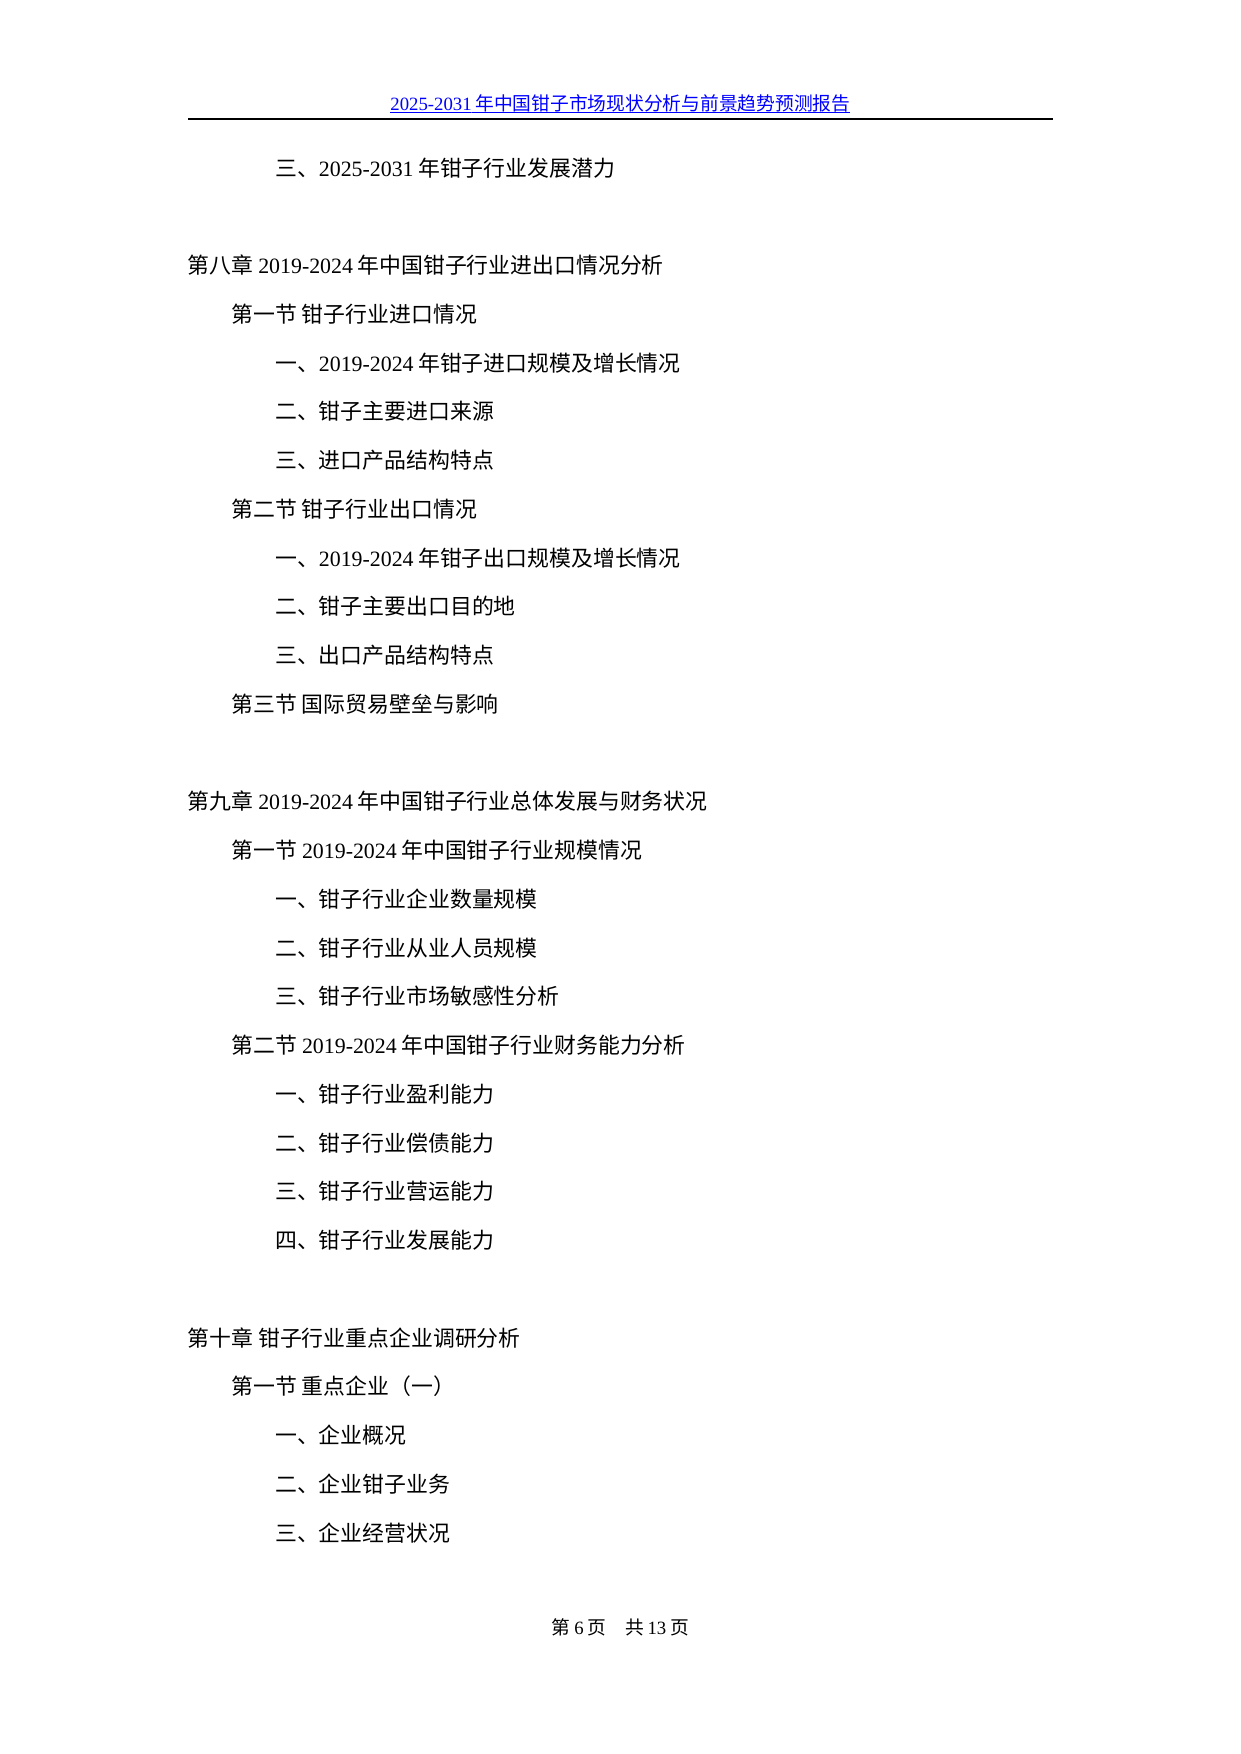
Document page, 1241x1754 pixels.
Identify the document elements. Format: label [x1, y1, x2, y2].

text [187, 150, 1053, 1548]
